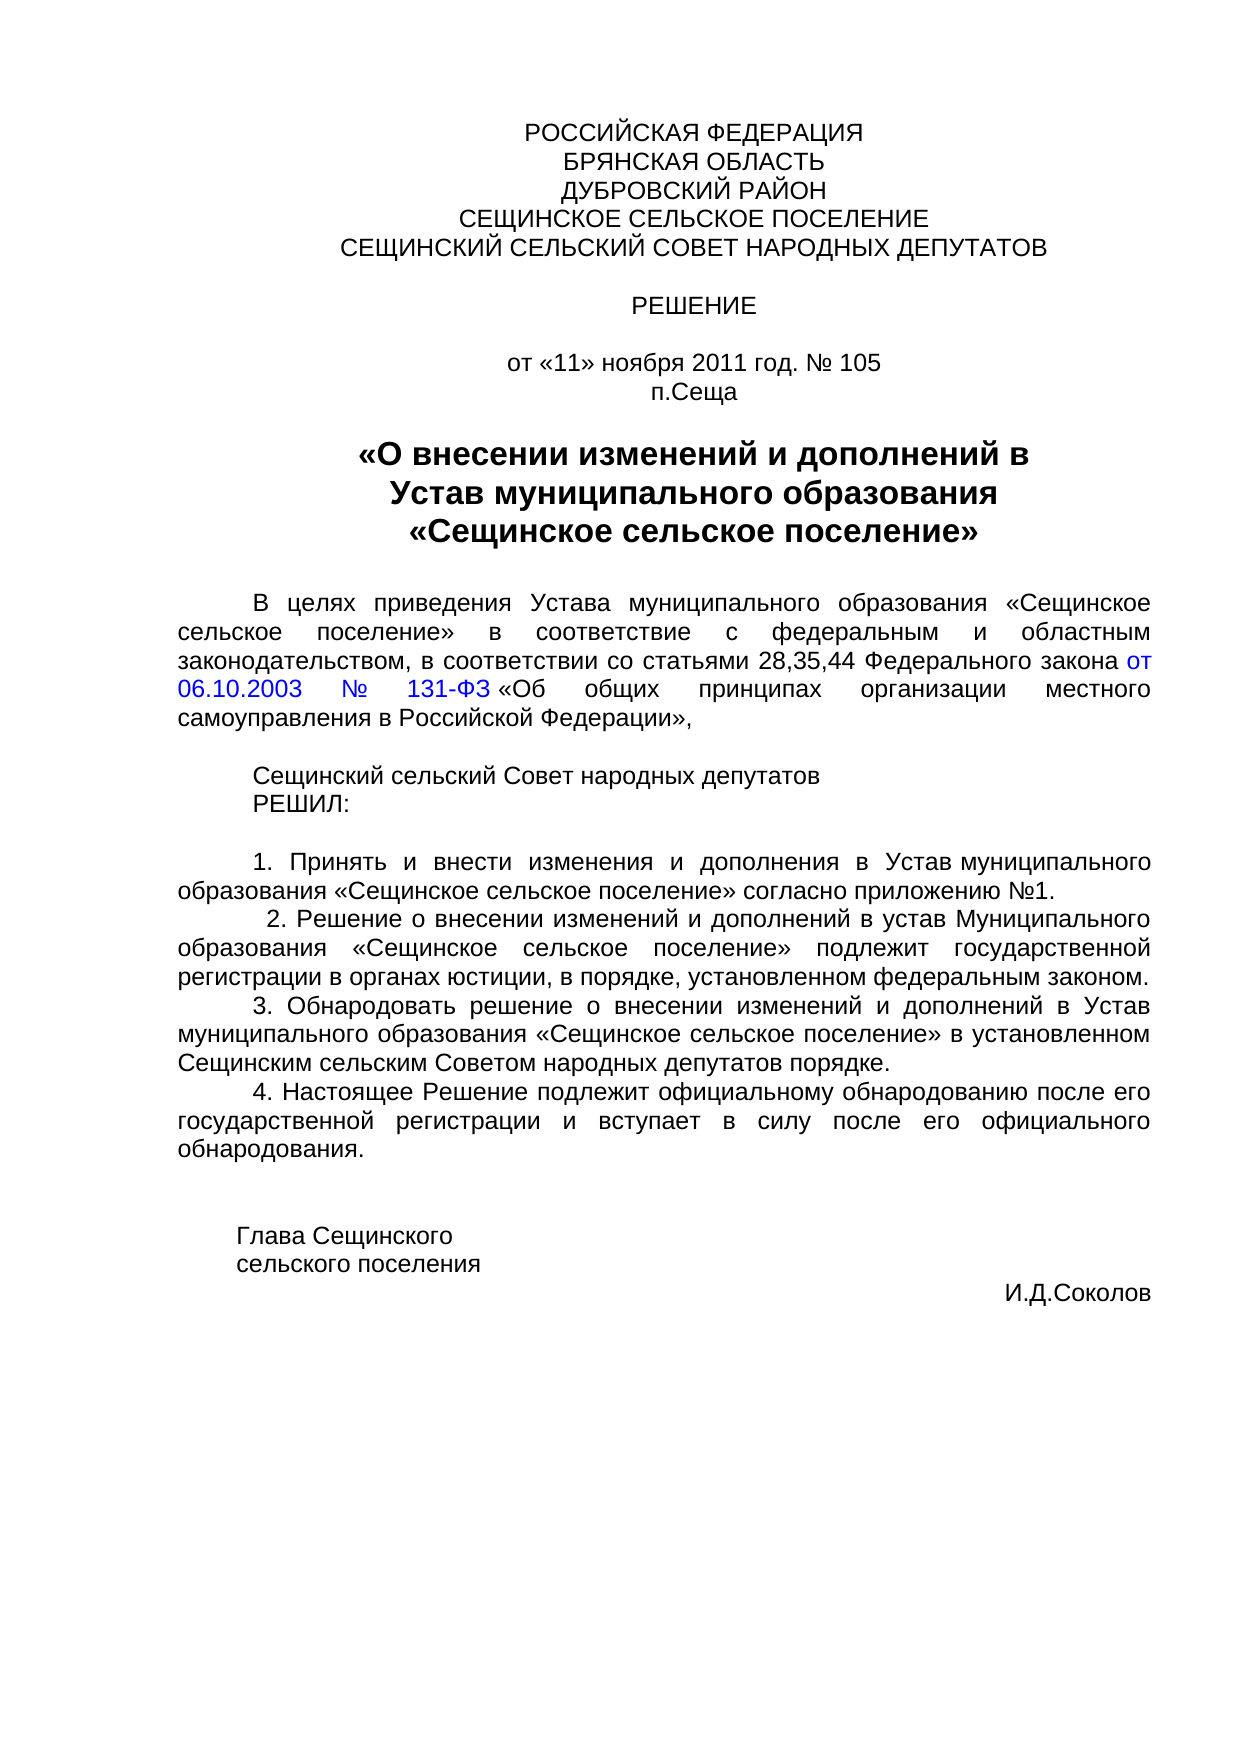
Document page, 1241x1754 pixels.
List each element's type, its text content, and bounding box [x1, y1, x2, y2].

text БРЯНСКАЯ ОБЛАСТЬ [177, 147, 1152, 176]
text И.Д.Соколов [177, 1278, 1152, 1307]
text 4. Настоящее Решение подлежит официальному обнародованию после его государственной регистрации и вступает в силу после его официального обнародования. [177, 1077, 1152, 1163]
text РЕШЕНИЕ [177, 291, 1152, 319]
text «Сещинское сельское поселение» [177, 511, 1152, 550]
text СЕЩИНСКОЕ СЕЛЬСКОЕ ПОСЕЛЕНИЕ [177, 204, 1152, 233]
text Устав муниципального образования [177, 473, 1152, 511]
text 2. Решение о внесении изменений и дополнений в устав Муниципального образования «Сещинское сельское поселение» подлежит государственной регистрации в органах юстиции, в порядке, установленном федеральным законом. [177, 904, 1152, 991]
text Сещинский сельский Совет народных депутатов [177, 761, 1152, 789]
text 1. Принять и внести изменения и дополнения в Устав муниципального образования «Сещинское сельское поселение» согласно приложению №1. [177, 847, 1152, 904]
text В целях приведения Устава муниципального образования «Сещинское сельское поселение» в соответствие с федеральным и областным законодательством, в соответствии со статьями 28,35,44 Федерального закона от 06.10.2003 № 131-ФЗ «Об общих принципах организации местного самоуправления в Российской Федерации», [177, 588, 1152, 732]
text РЕШИЛ: [177, 789, 1152, 818]
text 3. Обнародовать решение о внесении изменений и дополнений в Устав муниципального образования «Сещинское сельское поселение» в установленном Сещинским сельским Советом народных депутатов порядке. [177, 991, 1152, 1077]
text РОССИЙСКАЯ ФЕДЕРАЦИЯ [177, 118, 1152, 147]
text п.Сеща [177, 377, 1152, 406]
text от «11» ноября 2011 год. № 105 [177, 348, 1152, 377]
text сельского поселения [177, 1249, 1152, 1278]
text Глава Сещинского [177, 1221, 1152, 1249]
text СЕЩИНСКИЙ СЕЛЬСКИЙ СОВЕТ НАРОДНЫХ ДЕПУТАТОВ [177, 233, 1152, 262]
text «О внесении изменений и дополнений в [177, 434, 1152, 473]
text ДУБРОВСКИЙ РАЙОН [177, 176, 1152, 204]
